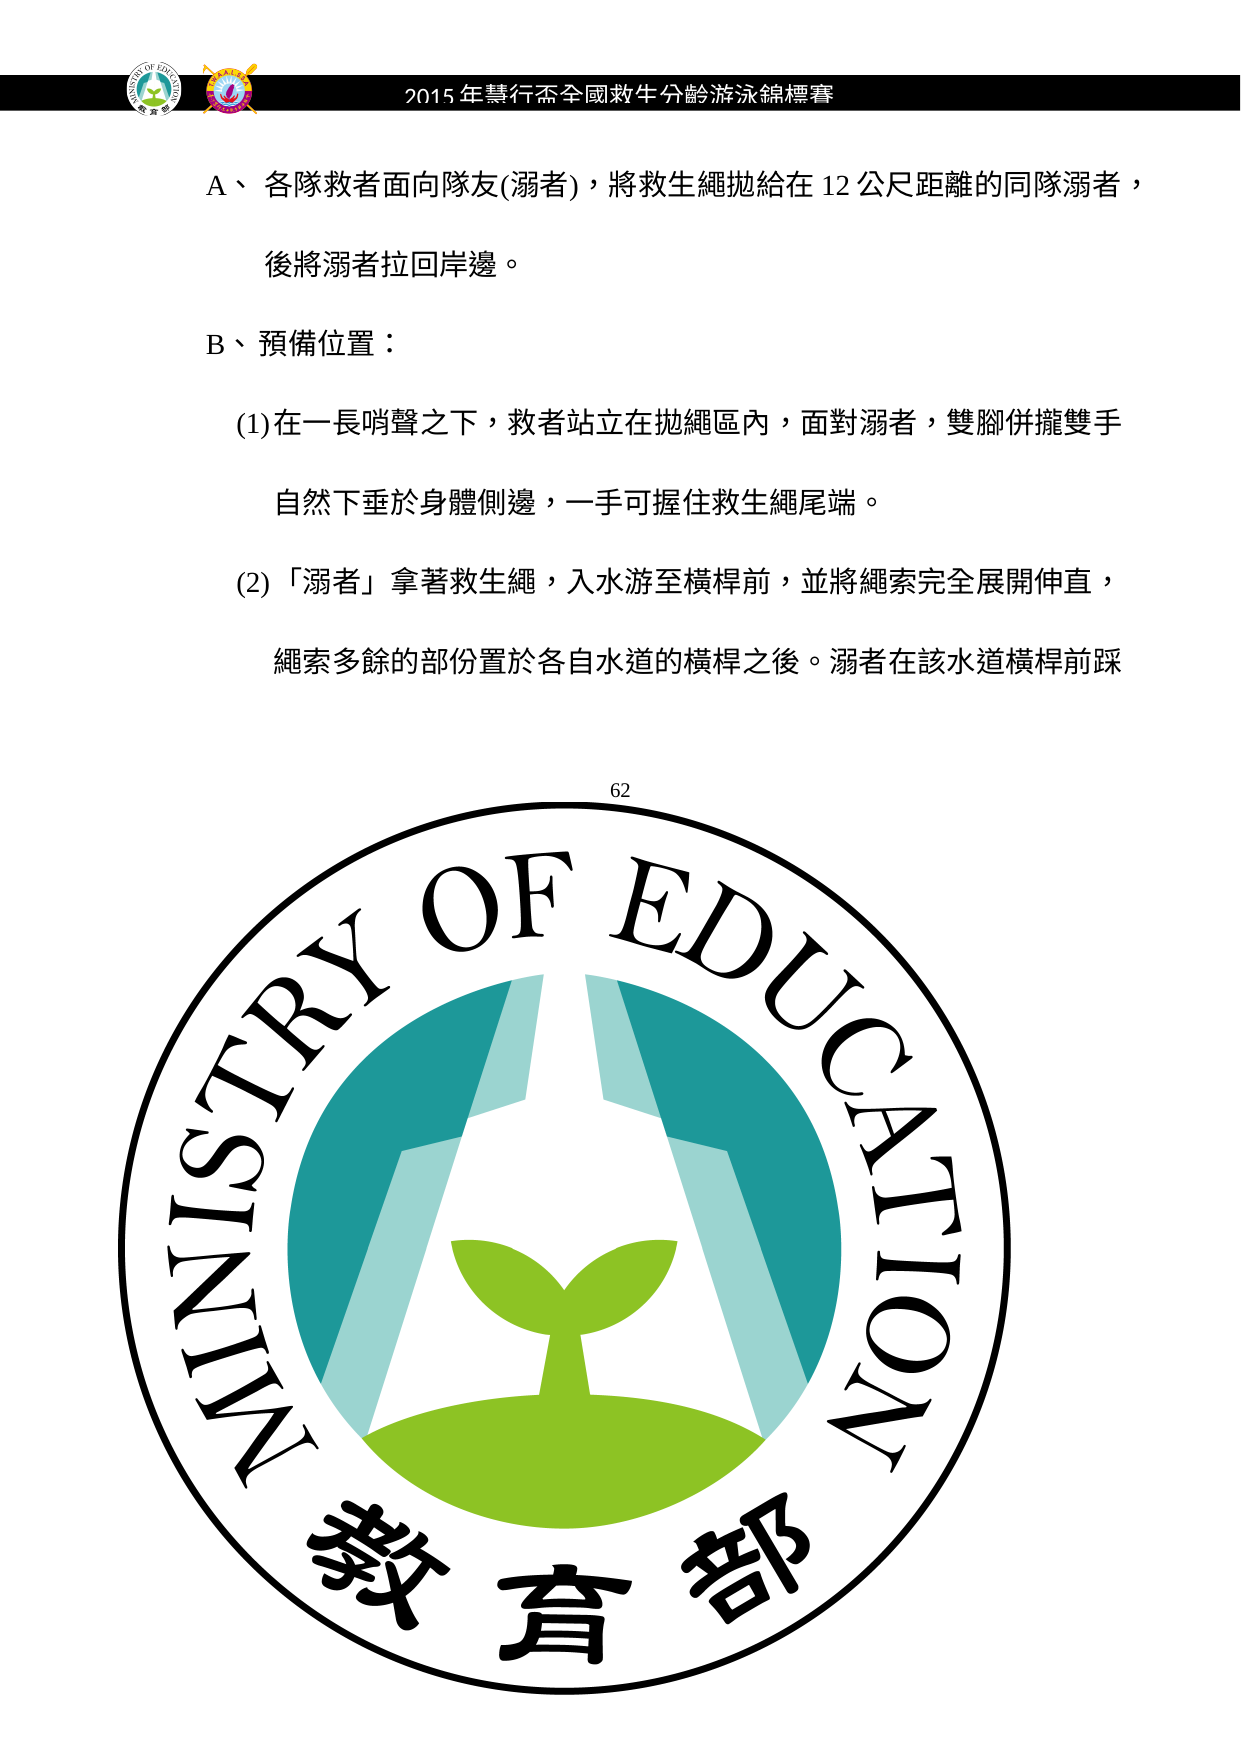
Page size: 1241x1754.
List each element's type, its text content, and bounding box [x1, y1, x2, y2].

list 預備位置： [206, 302, 1122, 382]
list 「溺者」拿著救生繩，入水游至橫桿前，並將繩索完全展開伸直，繩索多餘的部份置於各自水道的橫桿之後。溺者在該水道橫桿前踩水，並以一手或兩手握住橫桿中間記號處及救生繩的另一端。 [236, 540, 1122, 699]
picture [118, 802, 1011, 1695]
list 在一長哨聲之下，救者站立在拋繩區內，面對溺者，雙腳併攏雙手自然下垂於身體側邊，一手可握住救生繩尾端。 [236, 382, 1122, 540]
picture [202, 62, 258, 116]
picture [126, 62, 182, 116]
text A、 各隊救者面向隊友(溺者)，將救生繩拋給在12公尺距離的同隊溺者，後將溺者拉回岸邊。 [206, 104, 1122, 302]
